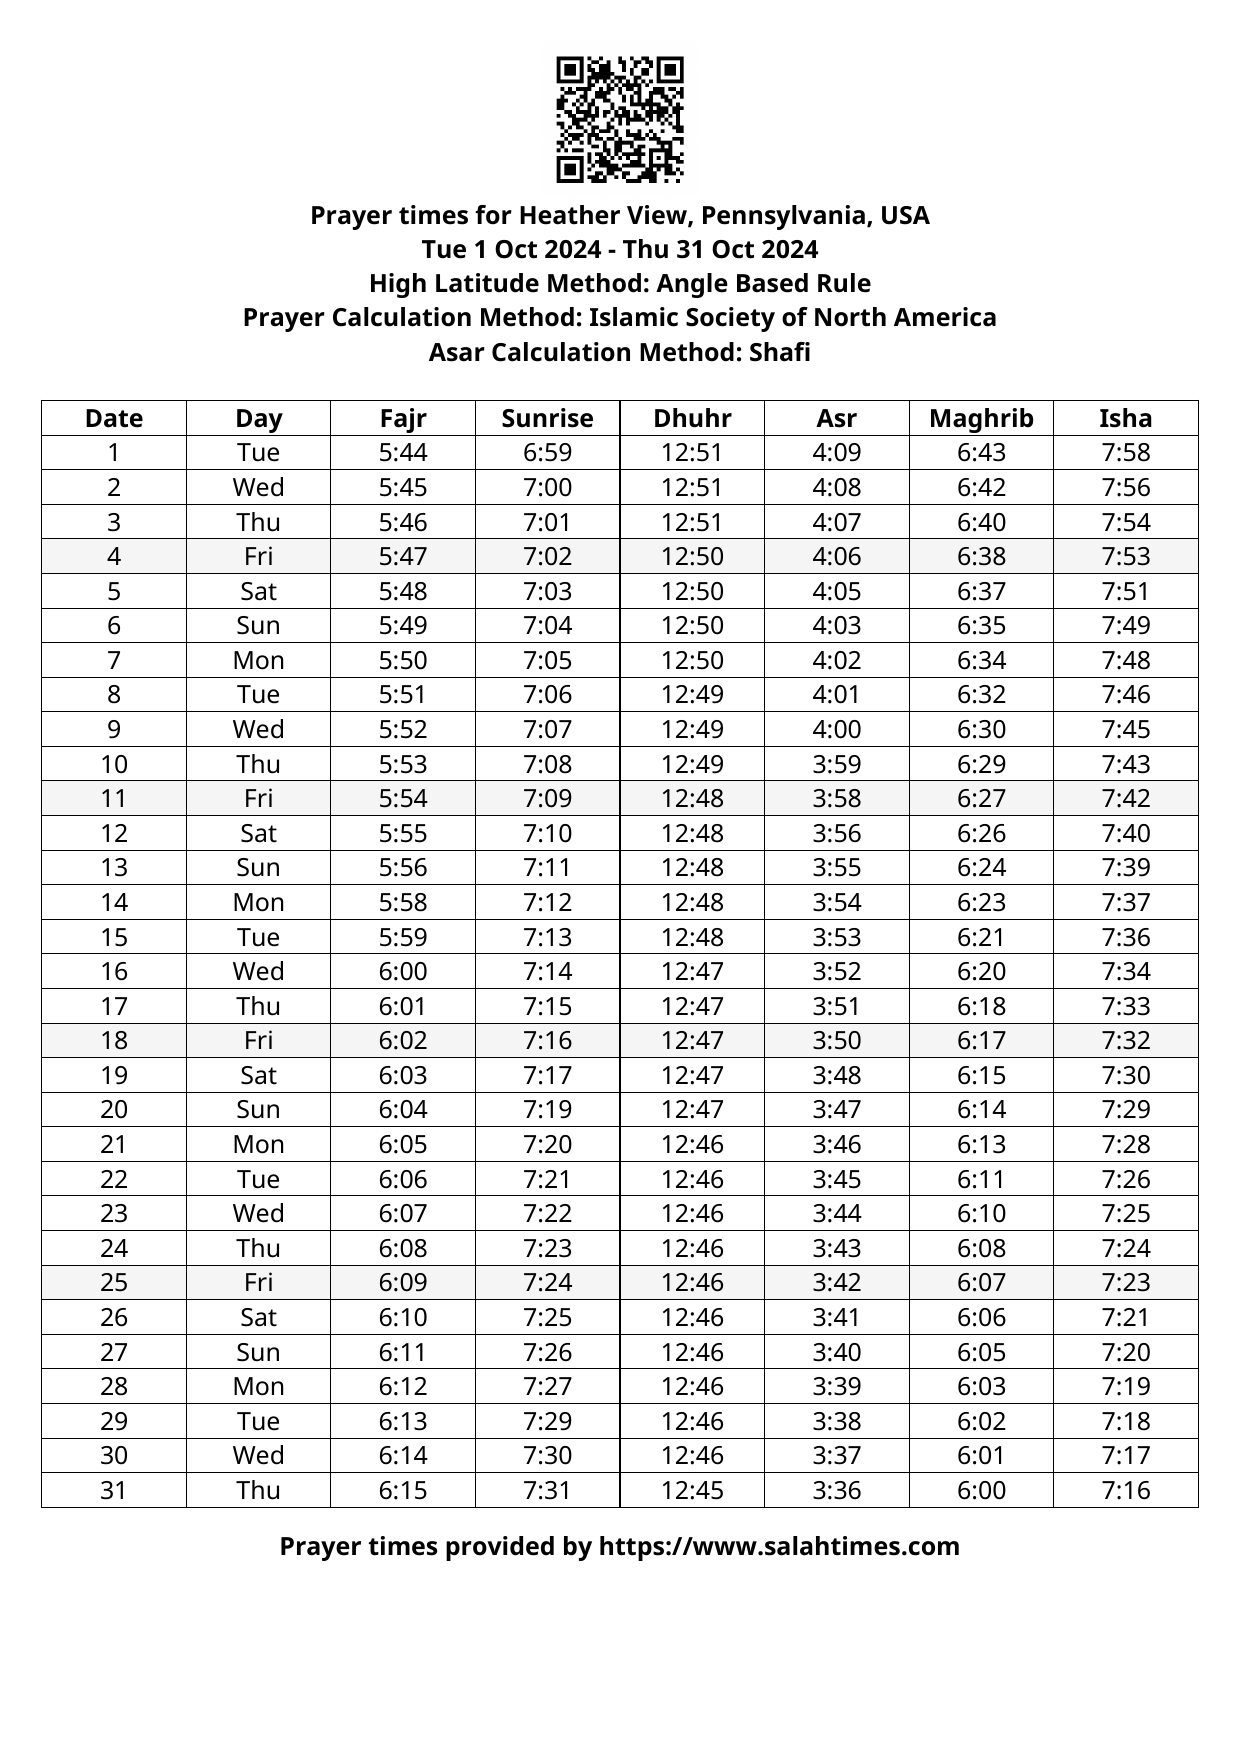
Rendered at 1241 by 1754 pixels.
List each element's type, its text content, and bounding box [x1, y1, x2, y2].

table_cell 7:24 [1054, 1231, 1198, 1264]
table_cell 6:21 [910, 920, 1053, 953]
table_cell 7:11 [476, 851, 619, 884]
table_cell 12:47 [621, 989, 764, 1022]
table_cell Thu [187, 989, 330, 1022]
table_cell 7:04 [476, 609, 619, 642]
table_cell 7:37 [1054, 885, 1198, 919]
table_cell Mon [187, 643, 330, 677]
table_cell Sat [187, 1300, 330, 1334]
table_cell 24 [42, 1231, 186, 1264]
table_cell 7:33 [1054, 989, 1198, 1022]
table_cell 12:48 [621, 851, 764, 884]
table_cell 6:17 [910, 1024, 1053, 1057]
table_cell 3:58 [765, 781, 909, 815]
table_cell 6:07 [910, 1266, 1053, 1299]
table_cell 31 [42, 1473, 186, 1507]
table_cell Fri [187, 539, 330, 573]
table_cell 12:46 [621, 1300, 764, 1334]
table_cell 5:54 [331, 781, 475, 815]
table_cell 7:01 [476, 505, 619, 538]
table_cell 7:29 [476, 1404, 619, 1437]
table_cell 7:14 [476, 954, 619, 988]
table_cell 7:00 [476, 470, 619, 504]
table_cell 3:55 [765, 851, 909, 884]
table_cell 7:25 [476, 1300, 619, 1334]
table_cell 6:11 [910, 1162, 1053, 1195]
table_cell 20 [42, 1093, 186, 1126]
table_cell Wed [187, 712, 330, 746]
table_cell 6:11 [331, 1335, 475, 1368]
table_cell 5:58 [331, 885, 475, 919]
table_cell Sat [187, 1058, 330, 1092]
table_cell 4:08 [765, 470, 909, 504]
table_cell 12:50 [621, 643, 764, 677]
table_cell 7:19 [476, 1093, 619, 1126]
table_cell 7:56 [1054, 470, 1198, 504]
table_cell 7:53 [1054, 539, 1198, 573]
table_cell 7:43 [1054, 747, 1198, 780]
table_cell 12:47 [621, 954, 764, 988]
table_cell Wed [187, 1196, 330, 1230]
table_cell 12:48 [621, 885, 764, 919]
table_header Isha [1054, 401, 1198, 434]
table_header Sunrise [476, 401, 619, 434]
table_cell 12:48 [621, 816, 764, 849]
table_cell 12:49 [621, 747, 764, 780]
table_cell 7:28 [1054, 1127, 1198, 1161]
table_cell Wed [187, 954, 330, 988]
table_cell 6:34 [910, 643, 1053, 677]
table_cell 6:08 [910, 1231, 1053, 1264]
table_cell 29 [42, 1404, 186, 1437]
table_cell 3:54 [765, 885, 909, 919]
table_cell Fri [187, 1266, 330, 1299]
table_cell 6:35 [910, 609, 1053, 642]
table_cell 30 [42, 1439, 186, 1472]
table_cell 6:38 [910, 539, 1053, 573]
table_cell 5:52 [331, 712, 475, 746]
table_cell 12:47 [621, 1058, 764, 1092]
table_cell 12:46 [621, 1404, 764, 1437]
table_cell 5:53 [331, 747, 475, 780]
table_cell 7:40 [1054, 816, 1198, 849]
table_cell 12:50 [621, 609, 764, 642]
table_cell 16 [42, 954, 186, 988]
table_cell 7:32 [1054, 1024, 1198, 1057]
table_cell Thu [187, 505, 330, 538]
table_cell Wed [187, 470, 330, 504]
table_cell 6:37 [910, 574, 1053, 607]
table_cell 22 [42, 1162, 186, 1195]
table_cell 12:49 [621, 678, 764, 711]
table_header Maghrib [910, 401, 1053, 434]
table_cell 6:01 [331, 989, 475, 1022]
table_header Dhuhr [621, 401, 764, 434]
table_cell 12:50 [621, 574, 764, 607]
table_cell 7:16 [1054, 1473, 1198, 1507]
table_cell 6:30 [910, 712, 1053, 746]
table_cell 3:40 [765, 1335, 909, 1368]
table_cell 8 [42, 678, 186, 711]
table_cell 3:43 [765, 1231, 909, 1264]
table_cell 7:15 [476, 989, 619, 1022]
table_cell 6:27 [910, 781, 1053, 815]
table_cell 7:10 [476, 816, 619, 849]
table_cell 6:26 [910, 816, 1053, 849]
table_cell 6:06 [331, 1162, 475, 1195]
table_cell 6:18 [910, 989, 1053, 1022]
table_cell 7:22 [476, 1196, 619, 1230]
table_cell 5:49 [331, 609, 475, 642]
table_cell 3:39 [765, 1369, 909, 1403]
table_cell 7:58 [1054, 436, 1198, 469]
table_cell 6:24 [910, 851, 1053, 884]
table_cell 4:03 [765, 609, 909, 642]
table_cell 12:46 [621, 1127, 764, 1161]
table_cell 6:40 [910, 505, 1053, 538]
table_cell 6:03 [331, 1058, 475, 1092]
table_cell 7:02 [476, 539, 619, 573]
table_cell Fri [187, 1024, 330, 1057]
table_cell 7:12 [476, 885, 619, 919]
table_cell 4:02 [765, 643, 909, 677]
table_cell 28 [42, 1369, 186, 1403]
table_cell Sun [187, 609, 330, 642]
table_cell 2 [42, 470, 186, 504]
table_cell 3:47 [765, 1093, 909, 1126]
table_cell 6:02 [331, 1024, 475, 1057]
table_cell 3:48 [765, 1058, 909, 1092]
table_cell 7:03 [476, 574, 619, 607]
table_cell 3:42 [765, 1266, 909, 1299]
table_cell 6:42 [910, 470, 1053, 504]
table_cell Thu [187, 1231, 330, 1264]
table_cell Thu [187, 1473, 330, 1507]
table_cell 5:46 [331, 505, 475, 538]
table_cell Tue [187, 920, 330, 953]
table_cell 17 [42, 989, 186, 1022]
table_cell Wed [187, 1439, 330, 1472]
table_cell 10 [42, 747, 186, 780]
text High Latitude Method: Angle Based Rule [42, 266, 1198, 300]
table_cell 7:49 [1054, 609, 1198, 642]
picture [542, 41, 699, 198]
table_cell 7:26 [476, 1335, 619, 1368]
table_cell 12:46 [621, 1266, 764, 1299]
table_cell 12:46 [621, 1196, 764, 1230]
table_cell 3:53 [765, 920, 909, 953]
table_cell 3:37 [765, 1439, 909, 1472]
table_header Day [187, 401, 330, 434]
table_cell 7:46 [1054, 678, 1198, 711]
table_cell 7:16 [476, 1024, 619, 1057]
table_cell 12:48 [621, 781, 764, 815]
table_cell 12:46 [621, 1231, 764, 1264]
table_cell 7:07 [476, 712, 619, 746]
table_cell 7:13 [476, 920, 619, 953]
table_cell 3 [42, 505, 186, 538]
table_cell 3:41 [765, 1300, 909, 1334]
table_cell 3:59 [765, 747, 909, 780]
table_cell 7:08 [476, 747, 619, 780]
table_cell Sat [187, 816, 330, 849]
table_cell 7:26 [1054, 1162, 1198, 1195]
table_cell 6:23 [910, 885, 1053, 919]
table_header Fajr [331, 401, 475, 434]
table_cell 3:45 [765, 1162, 909, 1195]
table_cell 6:00 [331, 954, 475, 988]
table_cell Fri [187, 781, 330, 815]
table_cell 7:17 [476, 1058, 619, 1092]
table_cell 12:46 [621, 1162, 764, 1195]
table_cell 7:48 [1054, 643, 1198, 677]
table_cell 6:32 [910, 678, 1053, 711]
table_cell 13 [42, 851, 186, 884]
table_header Asr [765, 401, 909, 434]
table_cell 7:30 [476, 1439, 619, 1472]
table_cell 7:31 [476, 1473, 619, 1507]
table_cell 7 [42, 643, 186, 677]
table_cell 7:42 [1054, 781, 1198, 815]
table_cell 6:07 [331, 1196, 475, 1230]
table_cell 6:15 [331, 1473, 475, 1507]
table_cell 5:55 [331, 816, 475, 849]
table_cell Tue [187, 436, 330, 469]
table_cell Tue [187, 1404, 330, 1437]
table_cell 7:24 [476, 1266, 619, 1299]
table_cell 6:08 [331, 1231, 475, 1264]
table_cell 6 [42, 609, 186, 642]
table_cell 6:10 [331, 1300, 475, 1334]
table_header Date [42, 401, 186, 434]
table_cell 7:23 [1054, 1266, 1198, 1299]
table_cell 6:14 [331, 1439, 475, 1472]
table_cell 4:05 [765, 574, 909, 607]
table_cell 4:00 [765, 712, 909, 746]
table_cell 6:13 [331, 1404, 475, 1437]
table_cell 6:15 [910, 1058, 1053, 1092]
table_cell 6:43 [910, 436, 1053, 469]
table_cell 6:05 [331, 1127, 475, 1161]
table_cell 7:20 [1054, 1335, 1198, 1368]
table_cell 4:09 [765, 436, 909, 469]
table_cell 7:23 [476, 1231, 619, 1264]
table_cell Mon [187, 885, 330, 919]
table_cell 23 [42, 1196, 186, 1230]
table_cell 3:52 [765, 954, 909, 988]
table_cell 7:05 [476, 643, 619, 677]
table_cell 6:00 [910, 1473, 1053, 1507]
table_cell Thu [187, 747, 330, 780]
table_cell Sun [187, 851, 330, 884]
table_cell 7:30 [1054, 1058, 1198, 1092]
table_cell 3:44 [765, 1196, 909, 1230]
table_cell Sun [187, 1093, 330, 1126]
table_cell 19 [42, 1058, 186, 1092]
table_cell 26 [42, 1300, 186, 1334]
table_cell 5 [42, 574, 186, 607]
table_cell 5:51 [331, 678, 475, 711]
table_cell 4:01 [765, 678, 909, 711]
table_cell 6:10 [910, 1196, 1053, 1230]
table_cell Tue [187, 678, 330, 711]
table_cell 7:34 [1054, 954, 1198, 988]
table_cell 5:47 [331, 539, 475, 573]
table_cell 5:45 [331, 470, 475, 504]
table_cell 7:54 [1054, 505, 1198, 538]
text Prayer times provided by https://www.salahtimes.com [42, 1528, 1198, 1563]
table_cell 6:13 [910, 1127, 1053, 1161]
table_cell 6:09 [331, 1266, 475, 1299]
table_cell 7:21 [1054, 1300, 1198, 1334]
table_cell 5:59 [331, 920, 475, 953]
table_cell 6:12 [331, 1369, 475, 1403]
table_cell 7:29 [1054, 1093, 1198, 1126]
table_cell 4:06 [765, 539, 909, 573]
table_cell 6:04 [331, 1093, 475, 1126]
table_cell Sun [187, 1335, 330, 1368]
table_cell 7:17 [1054, 1439, 1198, 1472]
table_cell 11 [42, 781, 186, 815]
table_cell 6:01 [910, 1439, 1053, 1472]
table_cell 3:38 [765, 1404, 909, 1437]
table_cell 7:36 [1054, 920, 1198, 953]
table_cell 7:19 [1054, 1369, 1198, 1403]
table_cell 6:03 [910, 1369, 1053, 1403]
table_cell 12:49 [621, 712, 764, 746]
table_cell 3:51 [765, 989, 909, 1022]
table_cell 6:59 [476, 436, 619, 469]
table_cell 3:46 [765, 1127, 909, 1161]
table_cell 6:06 [910, 1300, 1053, 1334]
table_cell Mon [187, 1369, 330, 1403]
table_cell 12:46 [621, 1439, 764, 1472]
text Asar Calculation Method: Shafi [42, 334, 1198, 368]
table_cell 12:47 [621, 1093, 764, 1126]
table_cell 3:50 [765, 1024, 909, 1057]
table_cell 7:27 [476, 1369, 619, 1403]
table_cell 7:09 [476, 781, 619, 815]
table_cell 7:25 [1054, 1196, 1198, 1230]
table_cell 15 [42, 920, 186, 953]
table_cell 7:18 [1054, 1404, 1198, 1437]
table_cell 12 [42, 816, 186, 849]
table_cell 12:51 [621, 505, 764, 538]
table_cell 7:45 [1054, 712, 1198, 746]
table_cell 3:36 [765, 1473, 909, 1507]
table_cell 5:56 [331, 851, 475, 884]
table_cell 6:14 [910, 1093, 1053, 1126]
table_cell 12:51 [621, 436, 764, 469]
table_cell 4:07 [765, 505, 909, 538]
text Tue 1 Oct 2024 - Thu 31 Oct 2024 [42, 232, 1198, 266]
table_cell 18 [42, 1024, 186, 1057]
table_cell 21 [42, 1127, 186, 1161]
table_cell 1 [42, 436, 186, 469]
table_cell 12:48 [621, 920, 764, 953]
text Prayer times for Heather View, Pennsylvania, USA [42, 198, 1198, 232]
table_cell 7:51 [1054, 574, 1198, 607]
table_cell Tue [187, 1162, 330, 1195]
table_cell 25 [42, 1266, 186, 1299]
table_cell 7:06 [476, 678, 619, 711]
table_cell 12:51 [621, 470, 764, 504]
table_cell 14 [42, 885, 186, 919]
table_cell 12:46 [621, 1335, 764, 1368]
table_cell 5:44 [331, 436, 475, 469]
table_cell Mon [187, 1127, 330, 1161]
table_cell 6:29 [910, 747, 1053, 780]
table_cell Sat [187, 574, 330, 607]
table_cell 12:47 [621, 1024, 764, 1057]
table_cell 6:05 [910, 1335, 1053, 1368]
table_cell 7:20 [476, 1127, 619, 1161]
table_cell 4 [42, 539, 186, 573]
table_cell 3:56 [765, 816, 909, 849]
table_cell 27 [42, 1335, 186, 1368]
table_cell 6:02 [910, 1404, 1053, 1437]
table_cell 7:39 [1054, 851, 1198, 884]
text Prayer Calculation Method: Islamic Society of North America [42, 300, 1198, 334]
table_cell 7:21 [476, 1162, 619, 1195]
table_cell 5:48 [331, 574, 475, 607]
table_cell 12:46 [621, 1369, 764, 1403]
table_cell 5:50 [331, 643, 475, 677]
table_cell 6:20 [910, 954, 1053, 988]
table_cell 12:50 [621, 539, 764, 573]
table_cell 9 [42, 712, 186, 746]
table_cell 12:45 [621, 1473, 764, 1507]
